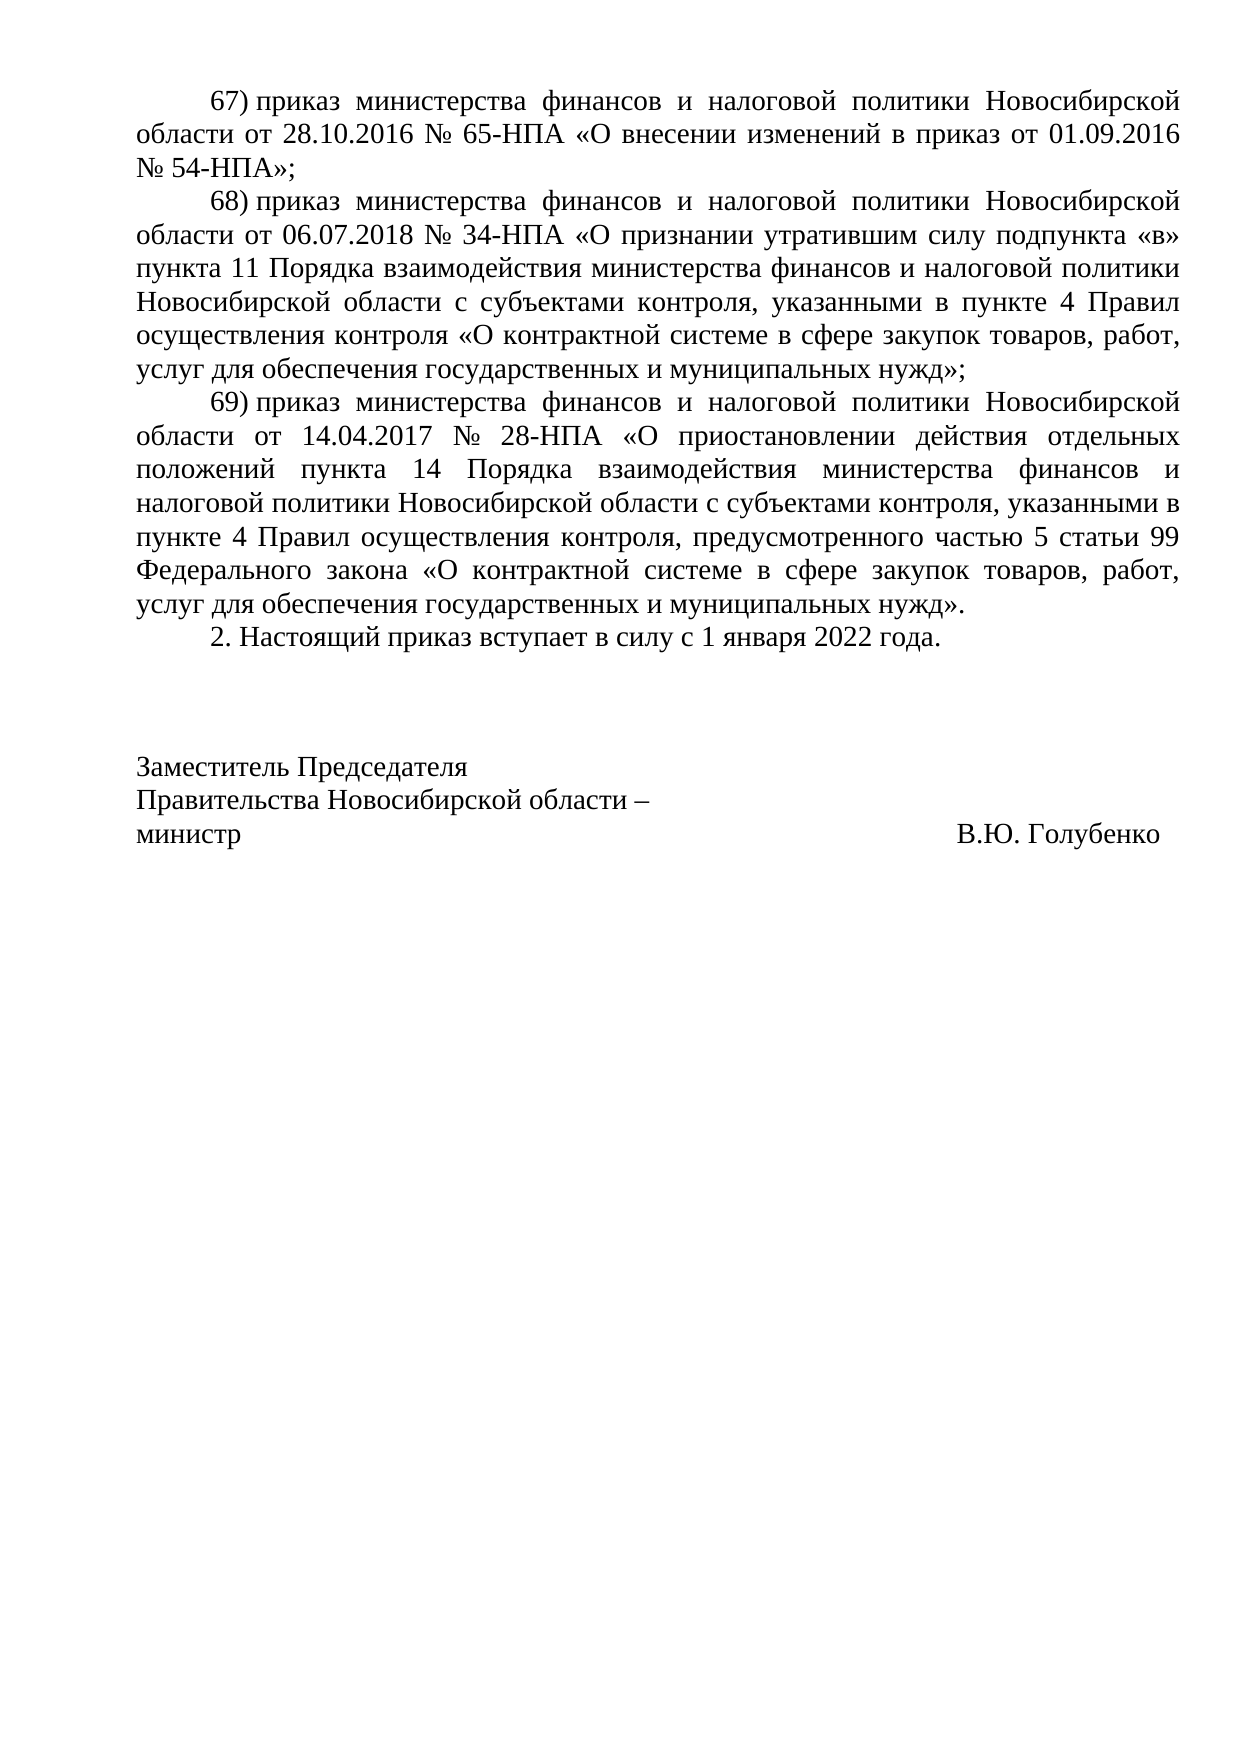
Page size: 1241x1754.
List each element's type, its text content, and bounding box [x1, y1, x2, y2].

text 68) приказ министерства финансов и налоговой политики Новосибирской области от 06.07.2018 № 34-НПА «О признании утратившим силу подпункта «в» пункта 11 Порядка взаимодействия министерства финансов и налоговой политики Новосибирской области с субъектами контроля, указанными в пункте 4 Правил осуществления контроля «О контрактной системе в сфере закупок товаров, работ, услуг для обеспечения государственных и муниципальных нужд»; [136, 183, 1181, 384]
text Правительства Новосибирской области – [136, 782, 1181, 816]
text министр В.Ю. Голубенко [136, 816, 1181, 849]
text 2. Настоящий приказ вступает в силу с 1 января 2022 года. [136, 619, 1181, 653]
text Заместитель Председателя [136, 749, 1181, 782]
text 67) приказ министерства финансов и налоговой политики Новосибирской области от 28.10.2016 № 65-НПА «О внесении изменений в приказ от 01.09.2016 № 54-НПА»; [136, 83, 1181, 183]
text 69) приказ министерства финансов и налоговой политики Новосибирской области от 14.04.2017 № 28-НПА «О приостановлении действия отдельных положений пункта 14 Порядка взаимодействия министерства финансов и налоговой политики Новосибирской области с субъектами контроля, указанными в пункте 4 Правил осуществления контроля, предусмотренного частью 5 статьи 99 Федерального закона «О контрактной системе в сфере закупок товаров, работ, услуг для обеспечения государственных и муниципальных нужд». [136, 384, 1181, 619]
